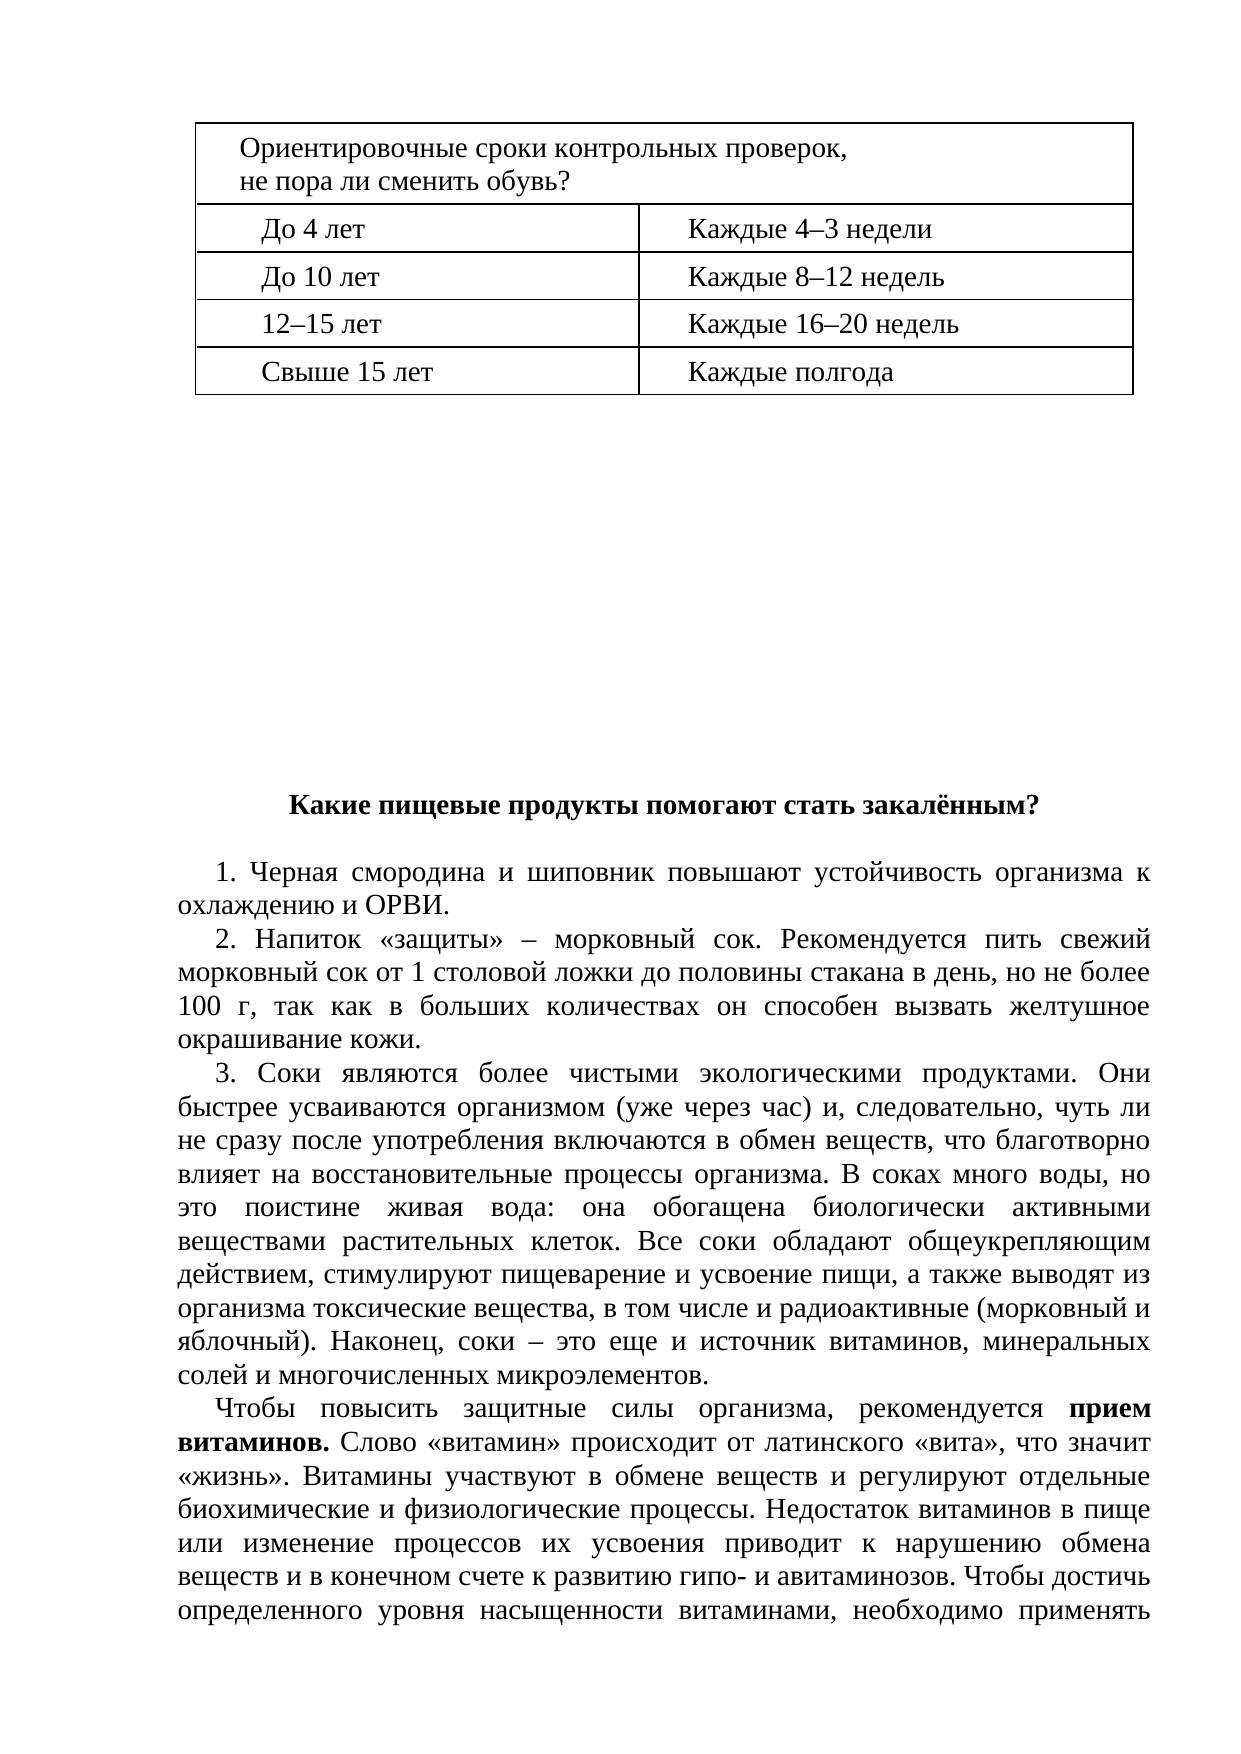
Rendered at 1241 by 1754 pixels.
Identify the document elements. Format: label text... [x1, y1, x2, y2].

table_cell Каждые 16–20 недель [640, 300, 1132, 346]
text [177, 1391, 1152, 1625]
text 1. Черная смородина и шиповник повышают устойчивость организма к охлаждению и ОРВИ. [177, 854, 1152, 921]
text Какие пищевые продукты помогают стать закалённым? [177, 787, 1152, 820]
table_header Ориентировочные сроки контрольных проверок, не пора ли сменить обувь? [196, 124, 1132, 203]
text 3. Соки являются более чистыми экологическими продуктами. Они быстрее усваиваются организмом (уже через час) и, следовательно, чуть ли не сразу после употребления включаются в обмен веществ, что благотворно влияет на восстановительные процессы организма. В соках много воды, но это поистине живая вода: она обогащена биологически активными веществами растительных клеток. Все соки обладают общеукрепляющим действием, стимулируют пищеварение и усвоение пищи, а также выводят из организма токсические вещества, в том числе и радиоактивные (морковный и яблочный). Наконец, соки – это еще и источник витаминов, минеральных солей и многочисленных микроэлементов. [177, 1055, 1152, 1391]
table_cell 12–15 лет [196, 300, 638, 346]
table_cell Каждые 4–3 недели [640, 205, 1132, 251]
table_cell Каждые 8–12 недель [640, 253, 1132, 298]
table_cell Каждые полгода [640, 348, 1132, 394]
text 2. Напиток «защиты» – морковный сок. Рекомендуется пить свежий морковный сок от 1 столовой ложки до половины стакана в день, но не более , так как в больших количествах он способен вызвать желтушное окрашивание кожи. [177, 921, 1152, 1055]
table_cell До 4 лет [196, 204, 638, 251]
table_cell Свыше 15 лет [196, 347, 638, 394]
table_cell До 10 лет [196, 252, 638, 298]
